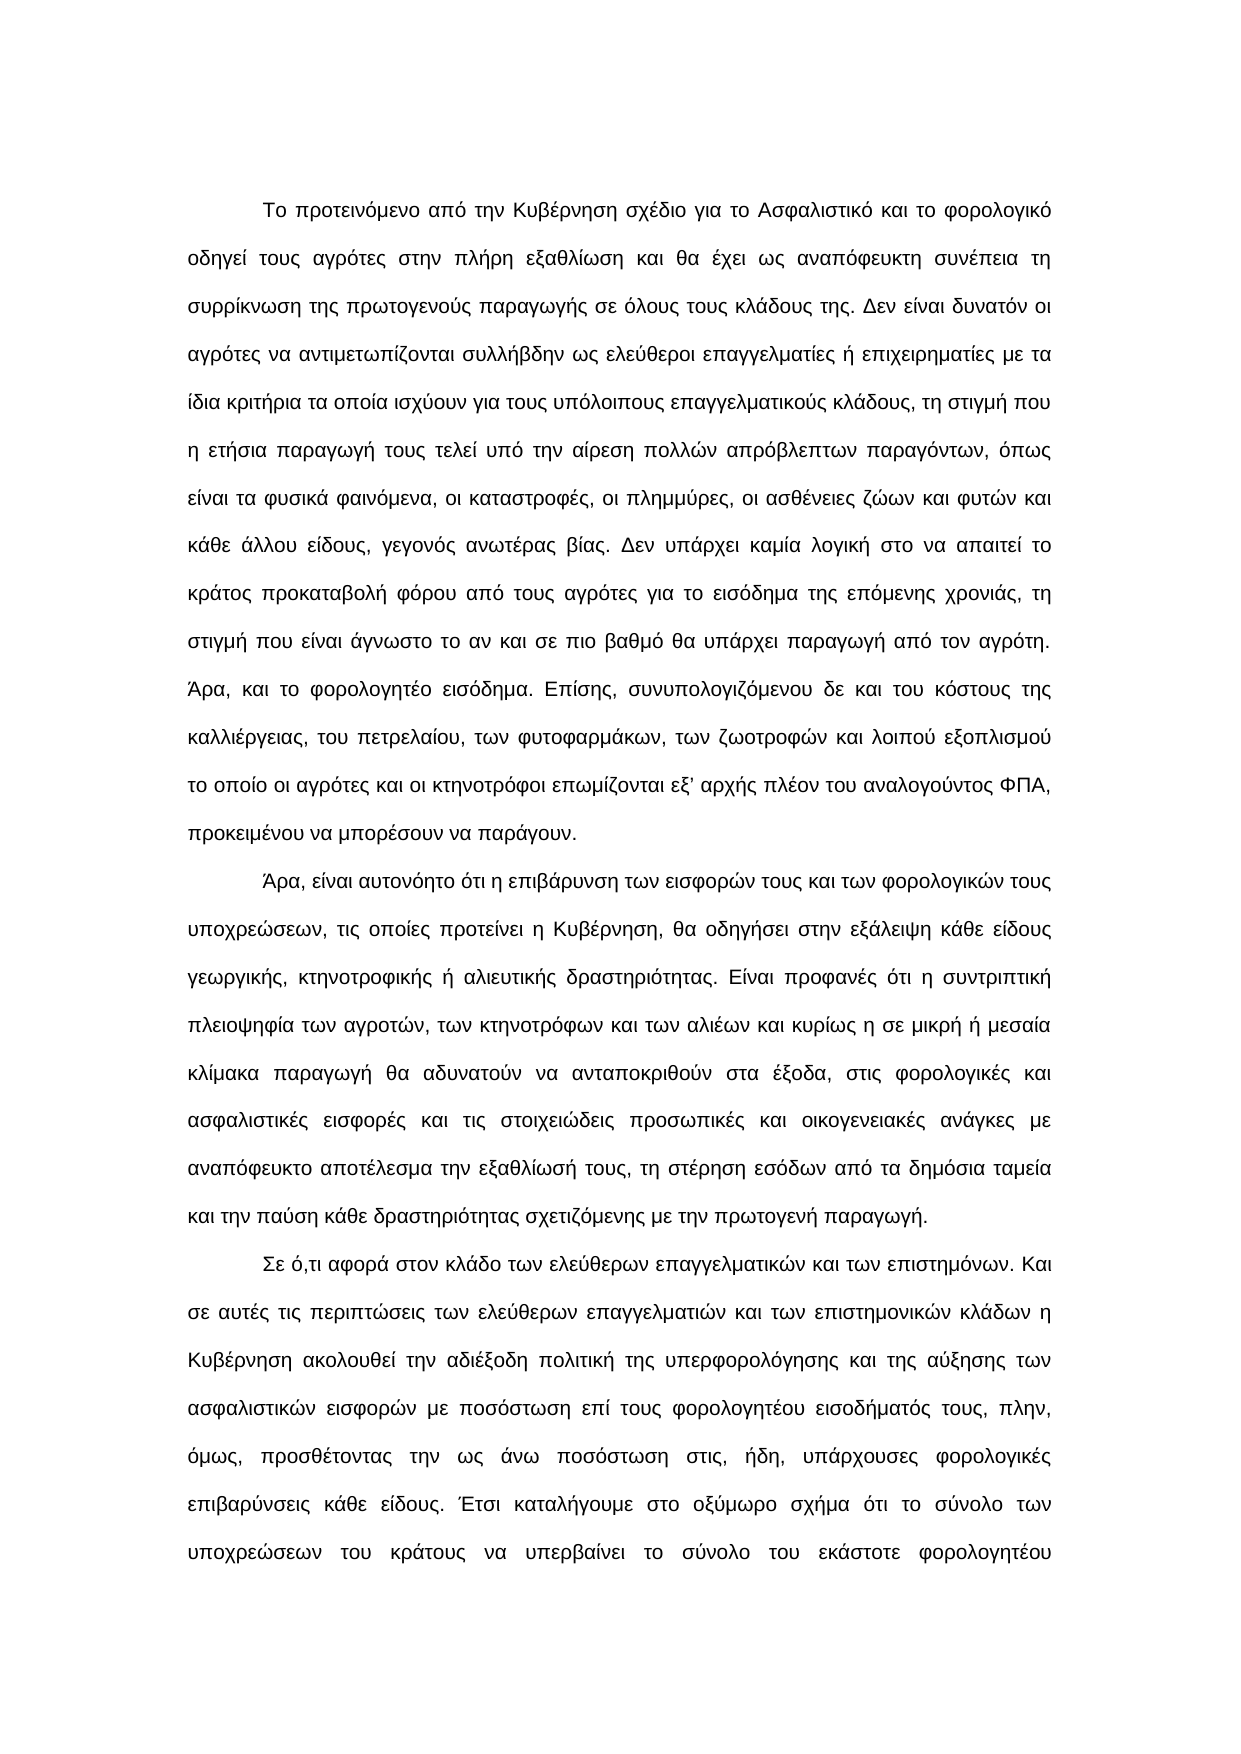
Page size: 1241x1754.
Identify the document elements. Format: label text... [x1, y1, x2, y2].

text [187, 1252, 1053, 1563]
text Το προτεινόμενο από την Κυβέρνηση σχέδιο για το Ασφαλιστικό και το φορολογικό οδηγεί τους αγρότες στην πλήρη εξαθλίωση και θα έχει ως αναπόφευκτη συνέπεια τη συρρίκνωση της πρωτογενούς παραγωγής σε όλους τους κλάδους της. Δεν είναι δυνατόν οι αγρότες να αντιμετωπίζονται συλλήβδην ως ελεύθεροι επαγγελματίες ή επιχειρηματίες με τα ίδια κριτήρια τα οποία ισχύουν για τους υπόλοιπους επαγγελματικούς κλάδους, τη στιγμή που η ετήσια παραγωγή τους τελεί υπό την αίρεση πολλών απρόβλεπτων παραγόντων, όπως είναι τα φυσικά φαινόμενα, οι καταστροφές, οι πλημμύρες, οι ασθένειες ζώων και φυτών και κάθε άλλου είδους, γεγονός ανωτέρας βίας. Δεν υπάρχει καμία λογική στο να απαιτεί το κράτος προκαταβολή φόρου από τους αγρότες για το εισόδημα της επόμενης χρονιάς, τη στιγμή που είναι άγνωστο το αν και σε πιο βαθμό θα υπάρχει παραγωγή από τον αγρότη. Άρα, και το φορολογητέο εισόδημα. Επίσης, συνυπολογιζόμενου δε και του κόστους της καλλιέργειας, του πετρελαίου, των φυτοφαρμάκων, των ζωοτροφών και λοιπού εξοπλισμού το οποίο οι αγρότες και οι κτηνοτρόφοι επωμίζονται εξ’ αρχής πλέον του αναλογούντος ΦΠΑ, προκειμένου να μπορέσουν να παράγουν. [187, 198, 1053, 845]
text Άρα, είναι αυτονόητο ότι η επιβάρυνση των εισφορών τους και των φορολογικών τους υποχρεώσεων, τις οποίες προτείνει η Κυβέρνηση, θα οδηγήσει στην εξάλειψη κάθε είδους γεωργικής, κτηνοτροφικής ή αλιευτικής δραστηριότητας. Είναι προφανές ότι η συντριπτική πλειοψηφία των αγροτών, των κτηνοτρόφων και των αλιέων και κυρίως η σε μικρή ή μεσαία κλίμακα παραγωγή θα αδυνατούν να ανταποκριθούν στα έξοδα, στις φορολογικές και ασφαλιστικές εισφορές και τις στοιχειώδεις προσωπικές και οικογενειακές ανάγκες με αναπόφευκτο αποτέλεσμα την εξαθλίωσή τους, τη στέρηση εσόδων από τα δημόσια ταμεία και την παύση κάθε δραστηριότητας σχετιζόμενης με την πρωτογενή παραγωγή. [187, 869, 1053, 1228]
